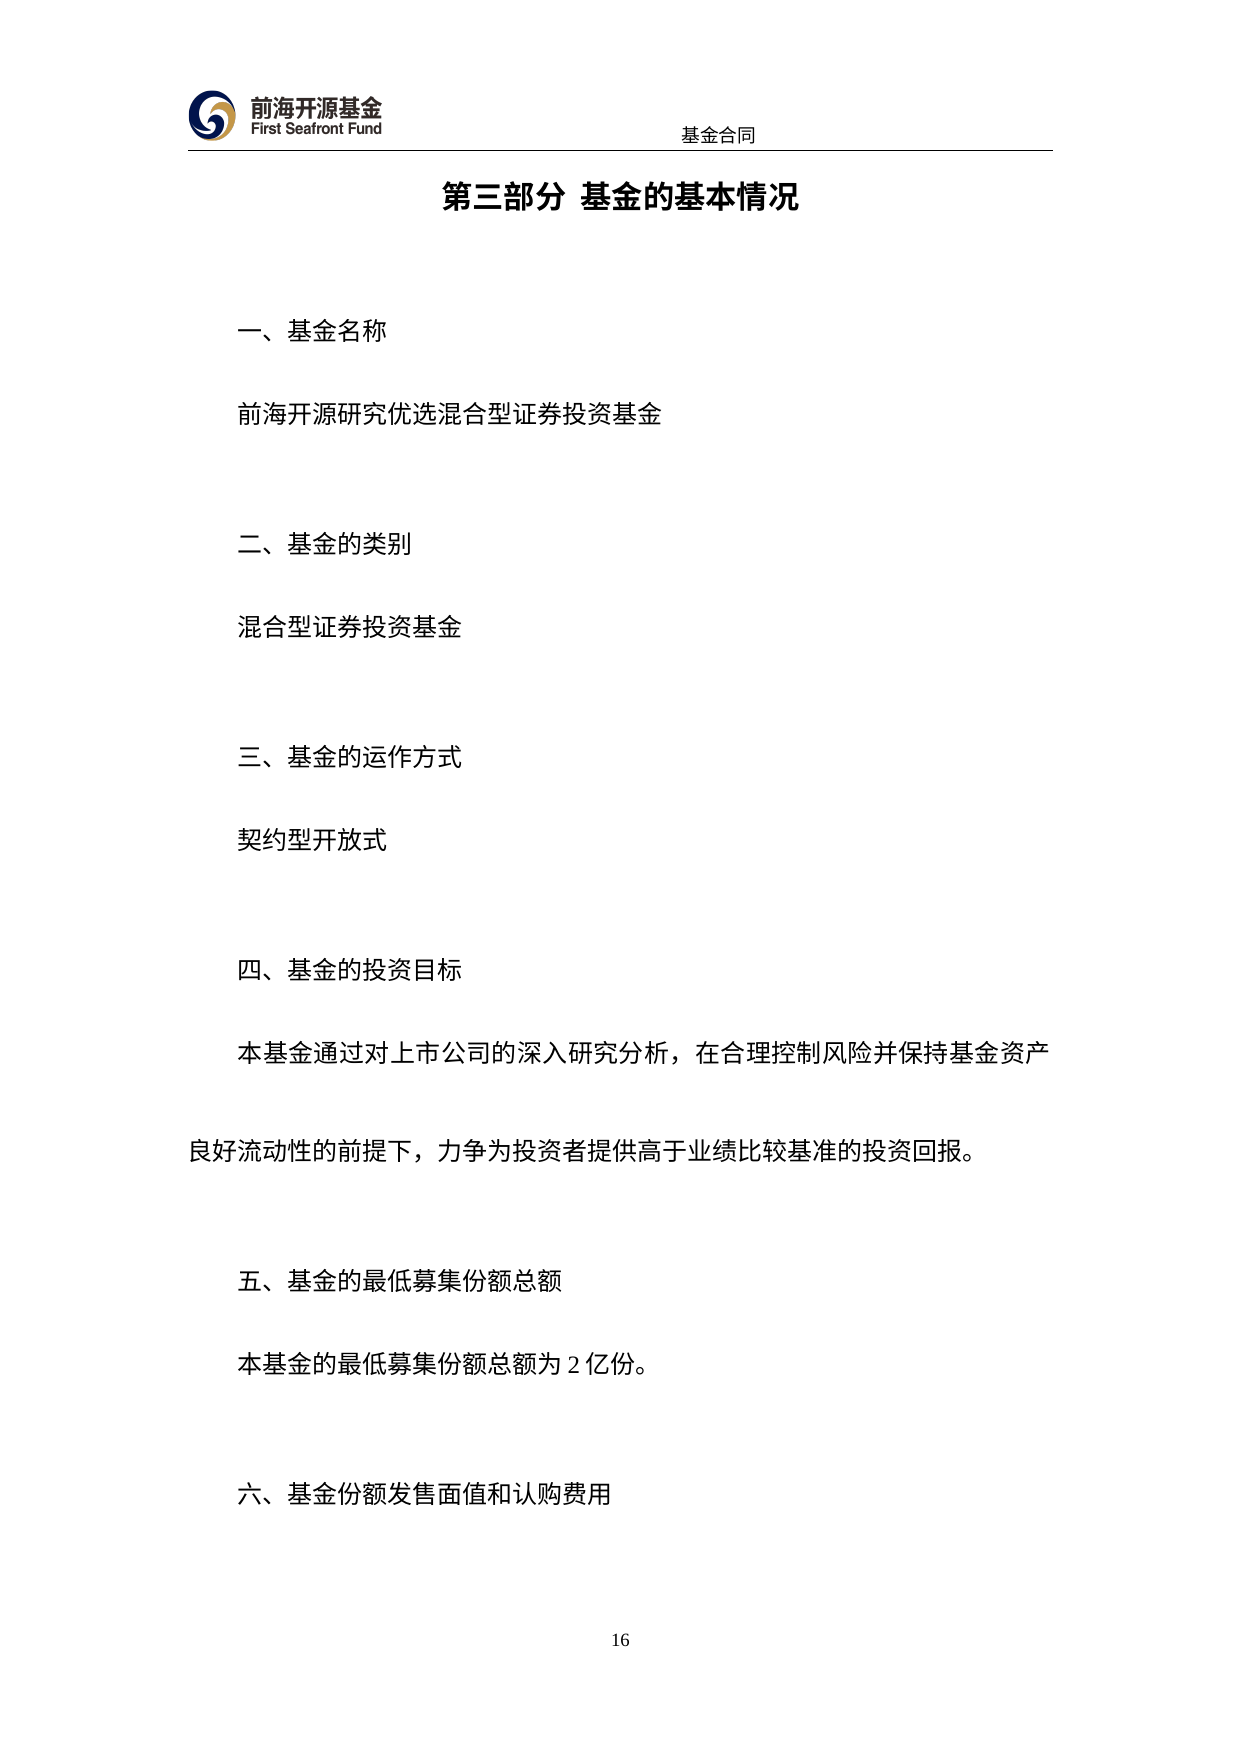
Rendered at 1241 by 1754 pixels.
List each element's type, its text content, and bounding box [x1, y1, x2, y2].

text 本基金通过对上市公司的深入研究分析，在合理控制风险并保持基金资产良好流动性的前提下，力争为投资者提供高于业绩比较基准的投资回报。 [187, 1019, 1053, 1182]
text 前海开源研究优选混合型证券投资基金 [187, 380, 1053, 445]
text 契约型开放式 [187, 806, 1053, 871]
text 混合型证券投资基金 [187, 593, 1053, 658]
text 一、基金名称 [187, 297, 1053, 362]
text 二、基金的类别 [187, 510, 1053, 575]
text 五、基金的最低募集份额总额 [187, 1247, 1053, 1312]
text 本基金的最低募集份额总额为2亿份。 [187, 1330, 1053, 1395]
picture [187, 88, 386, 143]
text 四、基金的投资目标 [187, 936, 1053, 1001]
subtitle 第三部分 基金的基本情况 [187, 162, 1053, 227]
text 六、基金份额发售面值和认购费用 [187, 1460, 1053, 1525]
text 三、基金的运作方式 [187, 723, 1053, 788]
